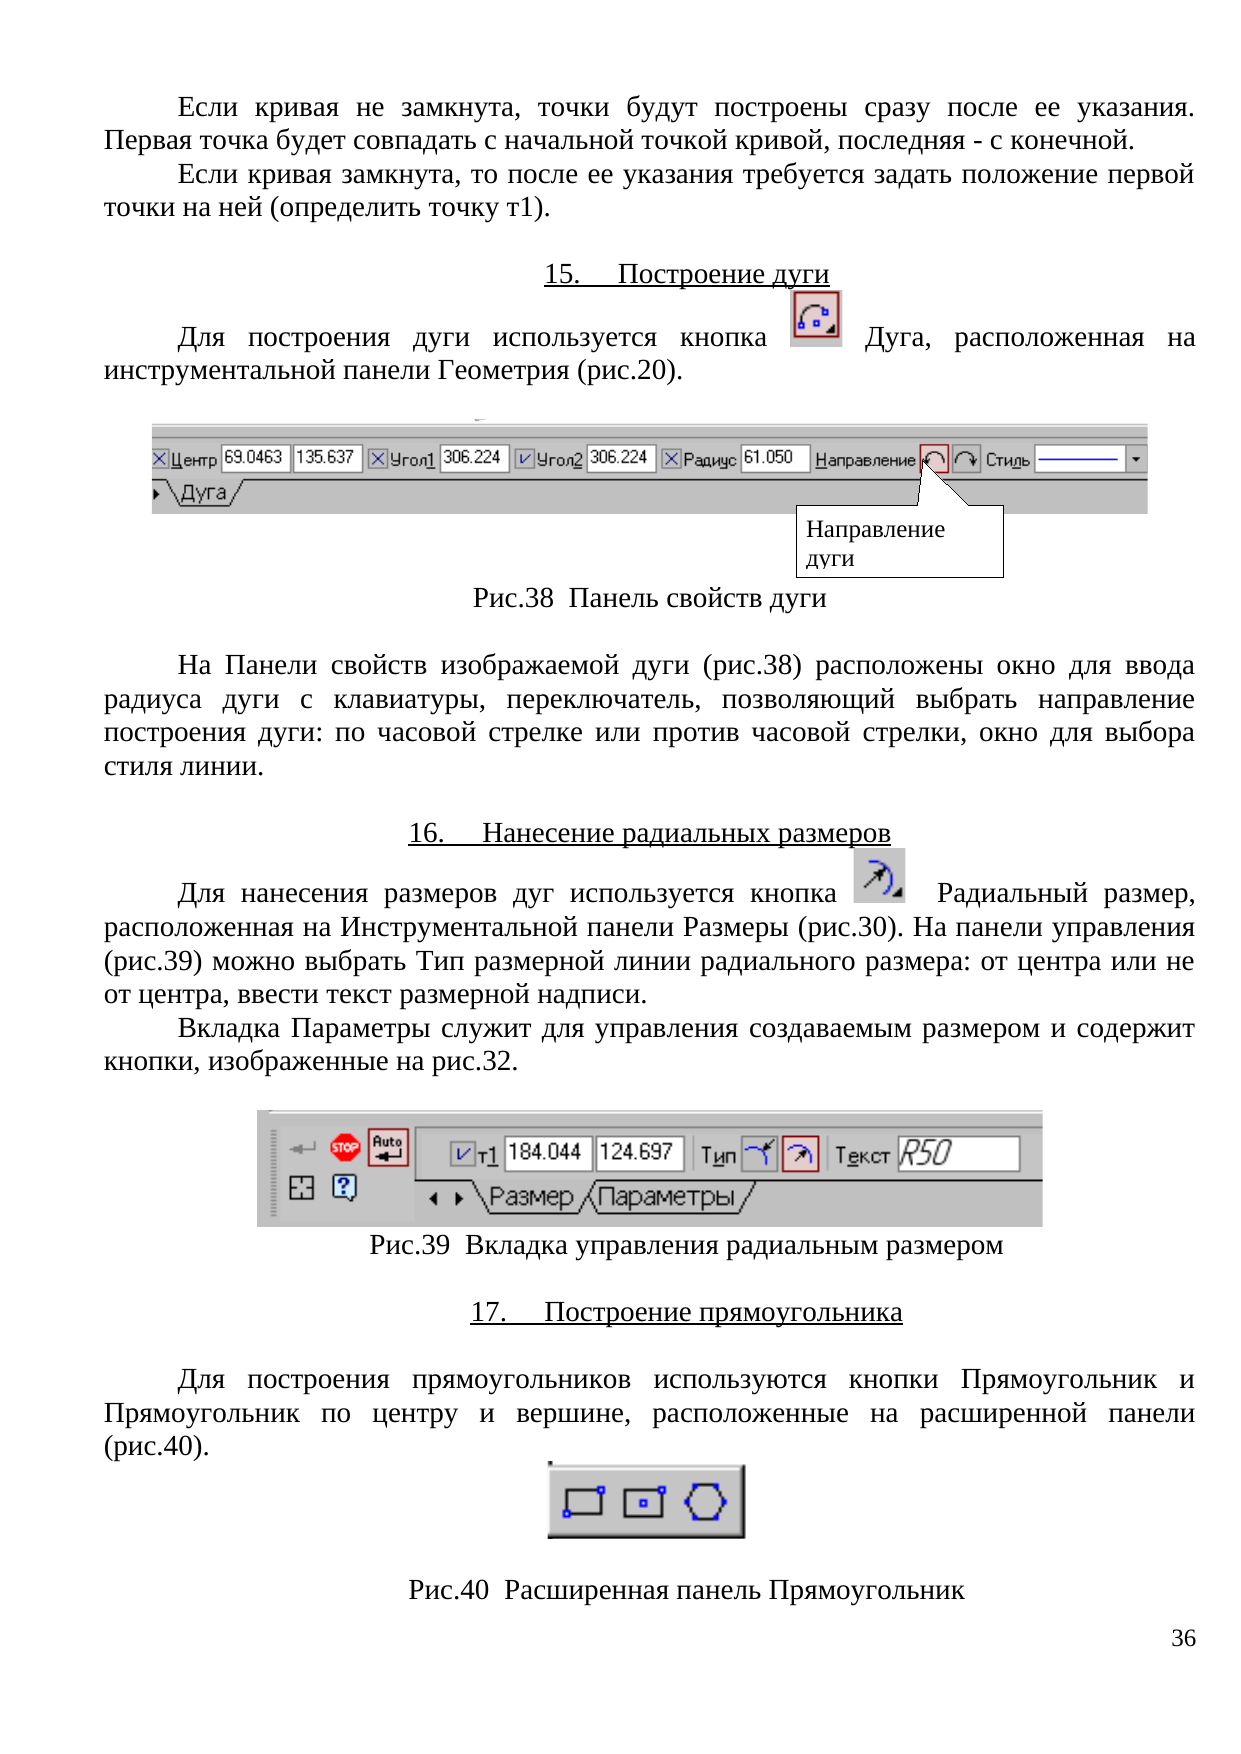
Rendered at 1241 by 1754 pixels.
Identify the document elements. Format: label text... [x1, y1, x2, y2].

picture [257, 1110, 1043, 1227]
text На Панели свойств изображаемой дуги (рис.38) расположены окно для ввода радиуса дуги с клавиатуры, переключатель, позволяющий выбрать направление построения дуги: по часовой стрелке или против часовой стрелки, окно для выбора стиля линии. [103, 647, 1196, 782]
text Если кривая замкнута, то после ее указания требуется задать положение первой точки на ней (определить точку т1). [103, 156, 1196, 223]
picture [547, 1461, 752, 1539]
text Для построения дуги используется кнопка Дуга, расположенная на инструментальной панели Геометрия (рис.20). [103, 290, 1196, 386]
text Для построения прямоугольников используются кнопки Прямоугольник и Прямоугольник по центру и вершине, расположенные на расширенной панели (рис.40). [103, 1361, 1196, 1462]
picture [151, 419, 1148, 514]
text 16. Нанесение радиальных размеров [103, 815, 1196, 849]
text 15. Построение дуги [103, 256, 1196, 290]
text Если кривая не замкнута, точки будут построены сразу после ее указания. Первая точка будет совпадать с начальной точкой кривой, последняя - с конечной. [103, 89, 1196, 156]
text 17. Построение прямоугольника [103, 1294, 1196, 1328]
text Рис.40 Расширенная панель Прямоугольник [103, 1572, 1196, 1606]
picture [853, 848, 906, 903]
picture [790, 290, 843, 347]
text Для нанесения размеров дуг используется кнопка Радиальный размер, расположенная на Инструментальной панели Размеры (рис.30). На панели управления (рис.39) можно выбрать Тип размерной линии радиального размера: от центра или не от центра, ввести текст размерной надписи. [103, 849, 1196, 1010]
text Рис.39 Вкладка управления радиальным размером [103, 1227, 1196, 1261]
text Рис.38 Панель свойств дуги [103, 580, 1196, 614]
text Вкладка Параметры служит для управления создаваемым размером и содержит кнопки, изображенные на рис.32. [103, 1010, 1196, 1077]
